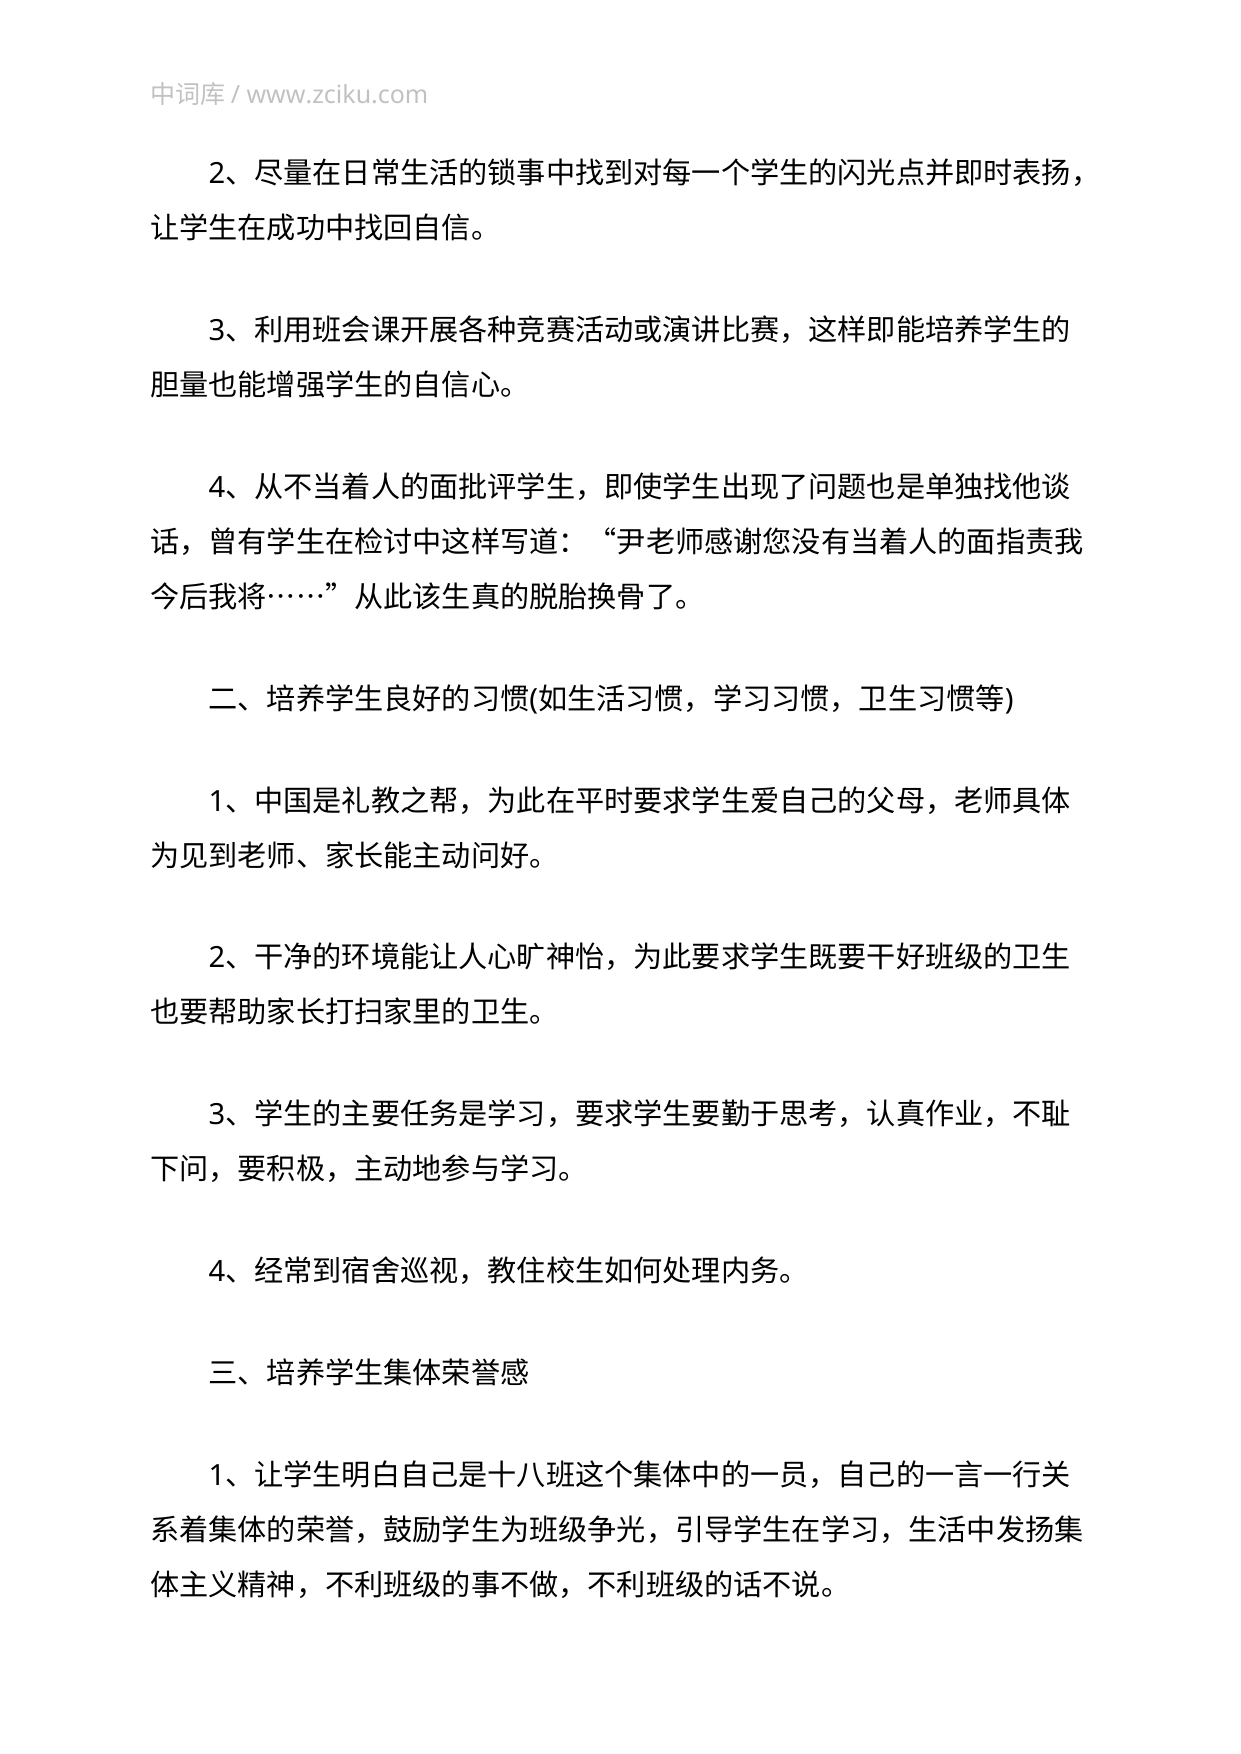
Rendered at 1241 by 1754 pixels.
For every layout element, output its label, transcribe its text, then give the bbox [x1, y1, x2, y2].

text 3、利用班会课开展各种竞赛活动或演讲比赛，这样即能培养学生的胆量也能增强学生的自信心。 [150, 307, 1090, 404]
text 二、培养学生良好的习惯(如生活习惯，学习习惯，卫生习惯等) [150, 675, 1090, 718]
text 1、让学生明白自己是十八班这个集体中的一员，自己的一言一行关系着集体的荣誉，鼓励学生为班级争光，引导学生在学习，生活中发扬集体主义精神，不利班级的事不做，不利班级的话不说。 [150, 1451, 1090, 1603]
text 3、学生的主要任务是学习，要求学生要勤于思考，认真作业，不耻下问，要积极，主动地参与学习。 [150, 1091, 1090, 1188]
text 2、干净的环境能让人心旷神怡，为此要求学生既要干好班级的卫生也要帮助家长打扫家里的卫生。 [150, 934, 1090, 1031]
text 4、从不当着人的面批评学生，即使学生出现了问题也是单独找他谈话，曾有学生在检讨中这样写道：“尹老师感谢您没有当着人的面指责我今后我将……”从此该生真的脱胎换骨了。 [150, 463, 1090, 616]
text 三、培养学生集体荣誉感 [150, 1349, 1090, 1392]
text 1、中国是礼教之帮，为此在平时要求学生爱自己的父母，老师具体为见到老师、家长能主动问好。 [150, 777, 1090, 874]
text 4、经常到宿舍巡视，教住校生如何处理内务。 [150, 1247, 1090, 1290]
text 2、尽量在日常生活的锁事中找到对每一个学生的闪光点并即时表扬，让学生在成功中找回自信。 [150, 150, 1090, 247]
